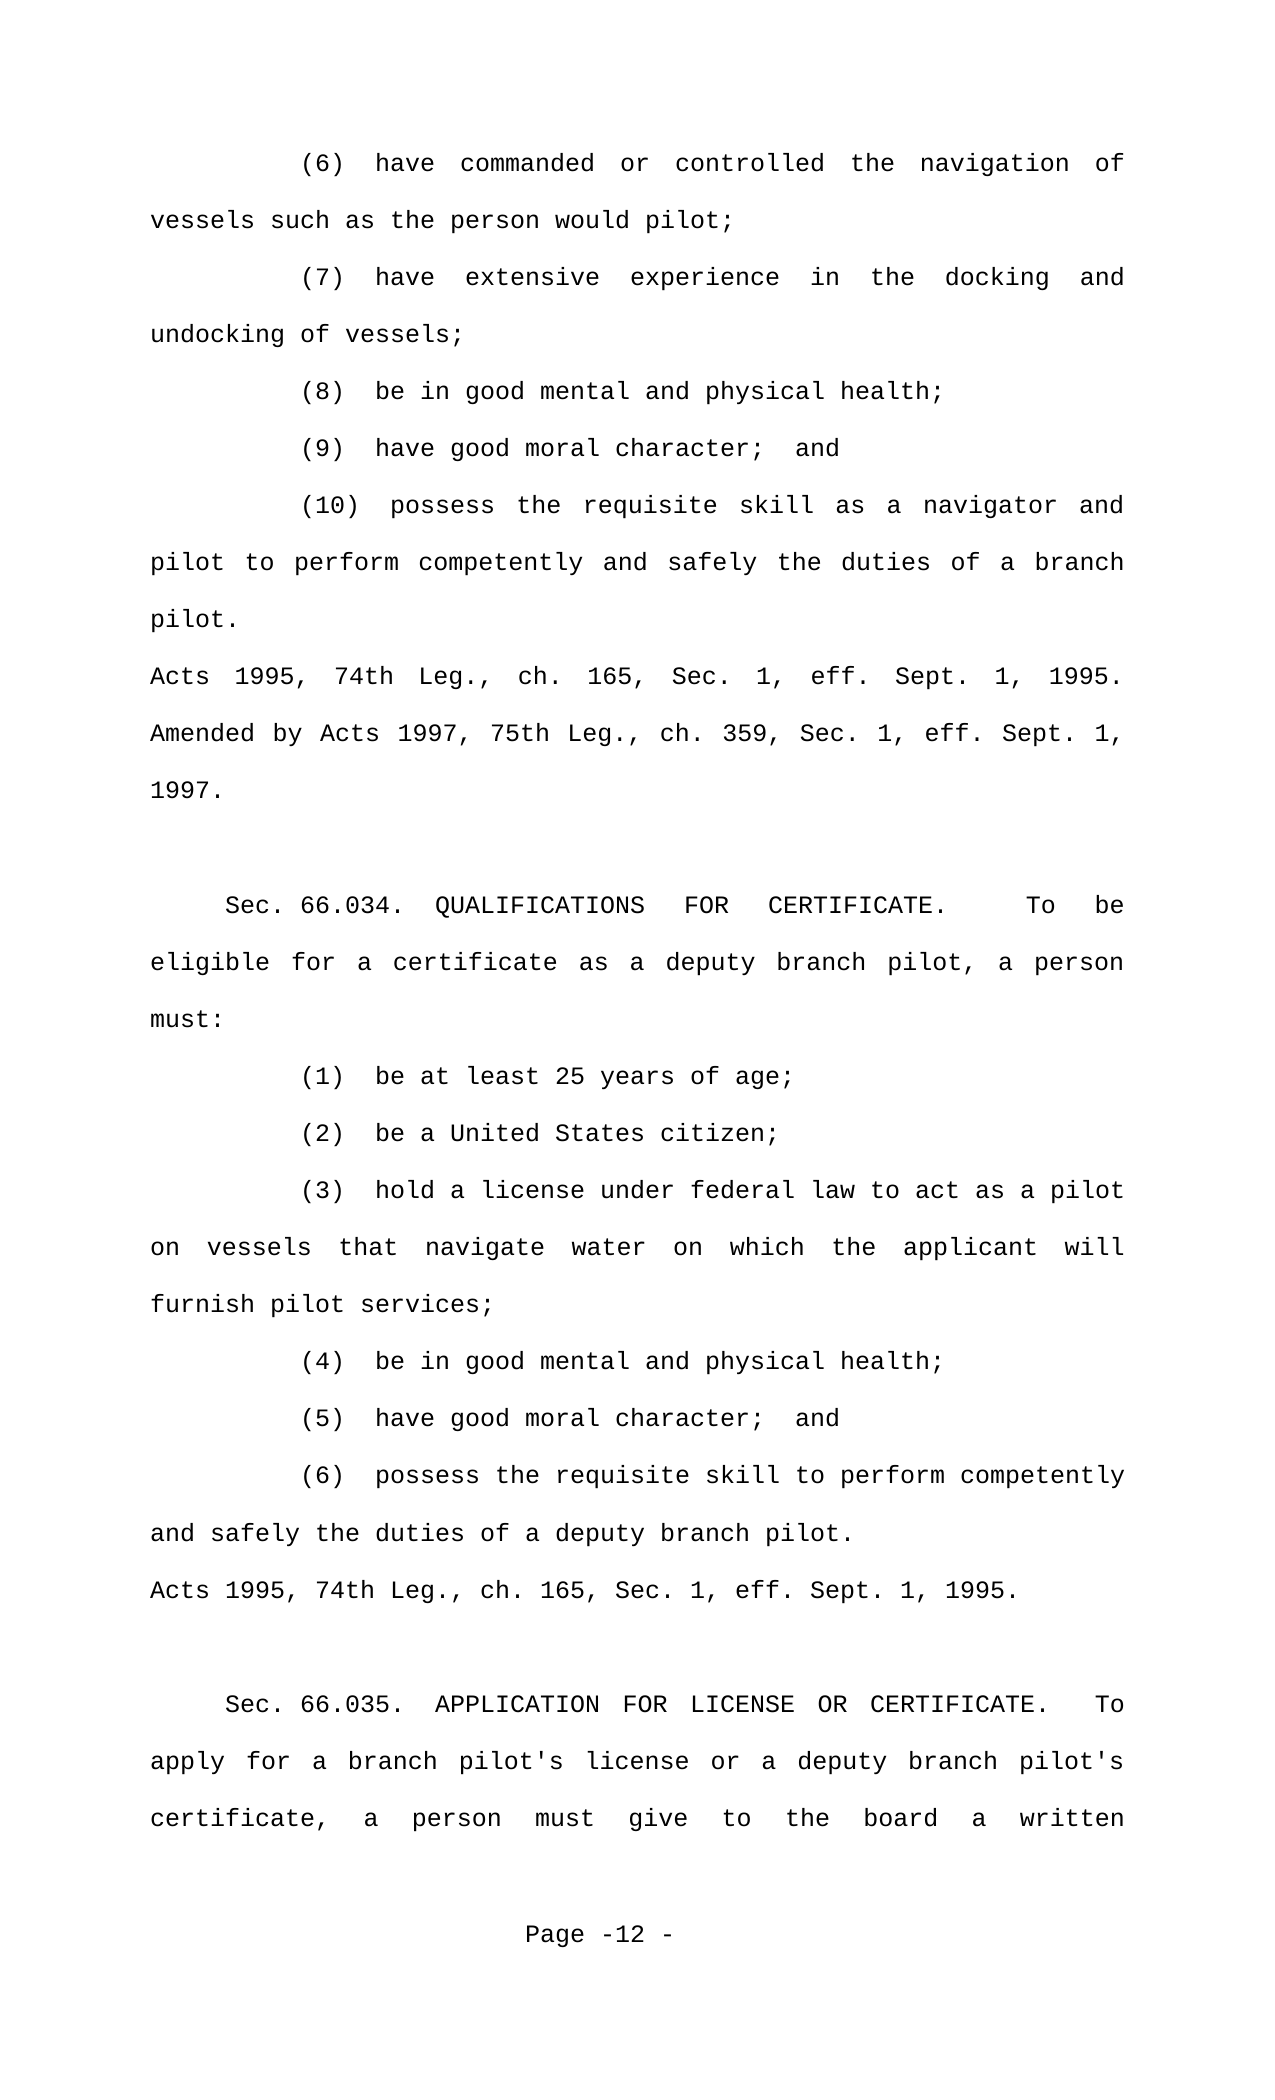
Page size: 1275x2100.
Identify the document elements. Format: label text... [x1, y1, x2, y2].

text (4) be in good mental and physical health; [150, 1349, 1125, 1377]
text (6) possess the requisite skill to perform competently and safely the duties of a deputy branch pilot. [150, 1463, 1125, 1548]
text (9) have good moral character; and [150, 435, 1125, 464]
text (2) be a United States citizen; [150, 1120, 1125, 1149]
text Sec. 66.034. QUALIFICATIONS FOR CERTIFICATE. To be eligible for a certificate as a deputy branch pilot, a person must: [150, 892, 1125, 1035]
text (8) be in good mental and physical health; [150, 378, 1125, 407]
text (10) possess the requisite skill as a navigator and pilot to perform competently and safely the duties of a branch pilot. [150, 492, 1125, 635]
text (7) have extensive experience in the docking and undocking of vessels; [150, 264, 1125, 350]
text (6) have commanded or controlled the navigation of vessels such as the person would pilot; [150, 150, 1125, 236]
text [150, 1691, 1125, 1834]
text (1) be at least 25 years of age; [150, 1063, 1125, 1092]
text Acts 1995, 74th Leg., ch. 165, Sec. 1, eff. Sept. 1, 1995. Amended by Acts 1997, 75th Leg., ch. 359, Sec. 1, eff. Sept. 1, 1997. [150, 664, 1125, 806]
text (3) hold a license under federal law to act as a pilot on vessels that navigate water on which the applicant will furnish pilot services; [150, 1177, 1125, 1320]
text (5) have good moral character; and [150, 1406, 1125, 1434]
text Acts 1995, 74th Leg., ch. 165, Sec. 1, eff. Sept. 1, 1995. [150, 1577, 1125, 1606]
